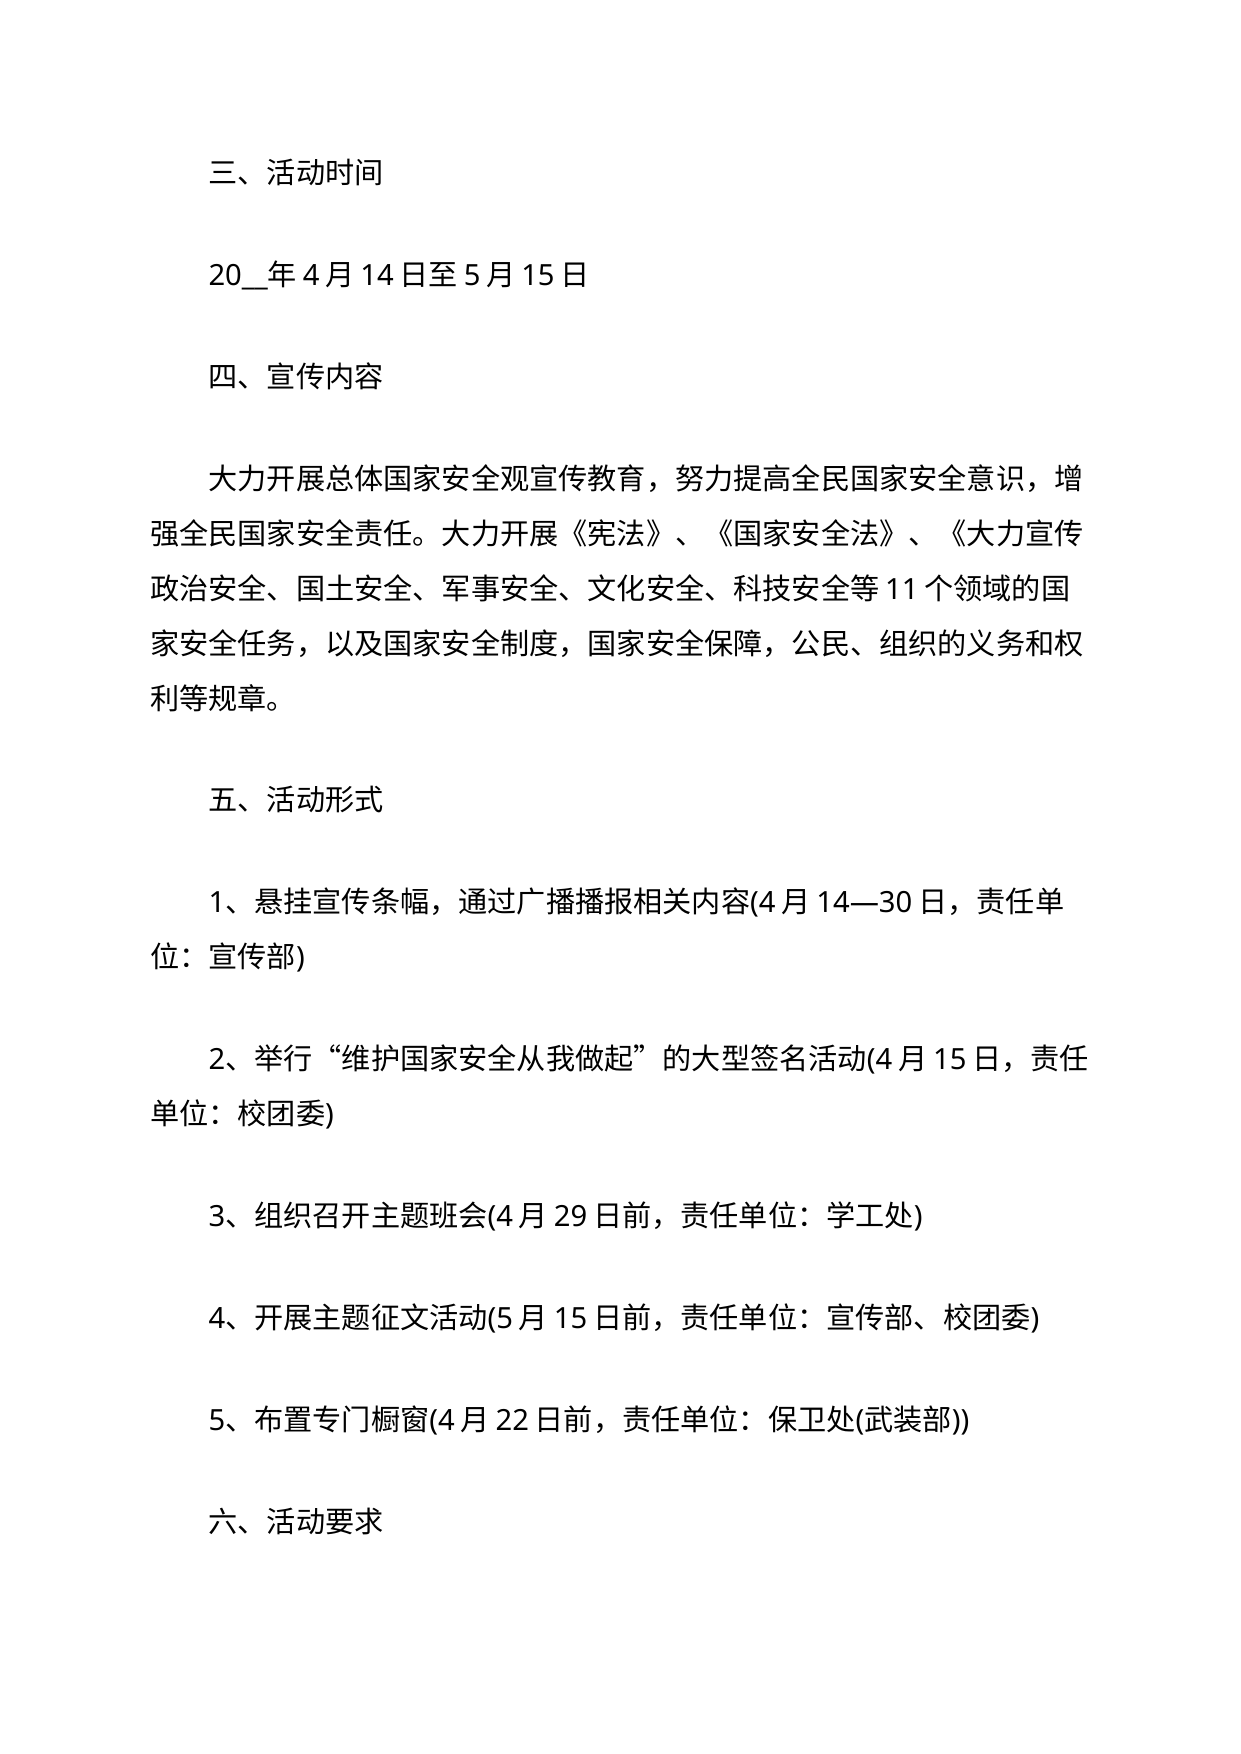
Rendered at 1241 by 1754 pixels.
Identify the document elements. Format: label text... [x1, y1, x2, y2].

text 1、悬挂宣传条幅，通过广播播报相关内容(4月14—30日，责任单位：宣传部) [150, 879, 1090, 976]
text 2、举行“维护国家安全从我做起”的大型签名活动(4月15日，责任单位：校团委) [150, 1036, 1090, 1133]
text 三、活动时间 [150, 150, 1090, 192]
text 20__年4月14日至5月15日 [150, 252, 1090, 294]
text 四、宣传内容 [150, 354, 1090, 396]
text 5、布置专门橱窗(4月22日前，责任单位：保卫处(武装部)) [150, 1397, 1090, 1439]
text 4、开展主题征文活动(5月15日前，责任单位：宣传部、校团委) [150, 1295, 1090, 1337]
text 3、组织召开主题班会(4月29日前，责任单位：学工处) [150, 1193, 1090, 1235]
text 大力开展总体国家安全观宣传教育，努力提高全民国家安全意识，增强全民国家安全责任。大力开展《宪法》、《国家安全法》、《大力宣传政治安全、国土安全、军事安全、文化安全、科技安全等11个领域的国家安全任务，以及国家安全制度，国家安全保障，公民、组织的义务和权利等规章。 [150, 456, 1090, 717]
text 六、活动要求 [150, 1499, 1090, 1541]
text 五、活动形式 [150, 777, 1090, 819]
